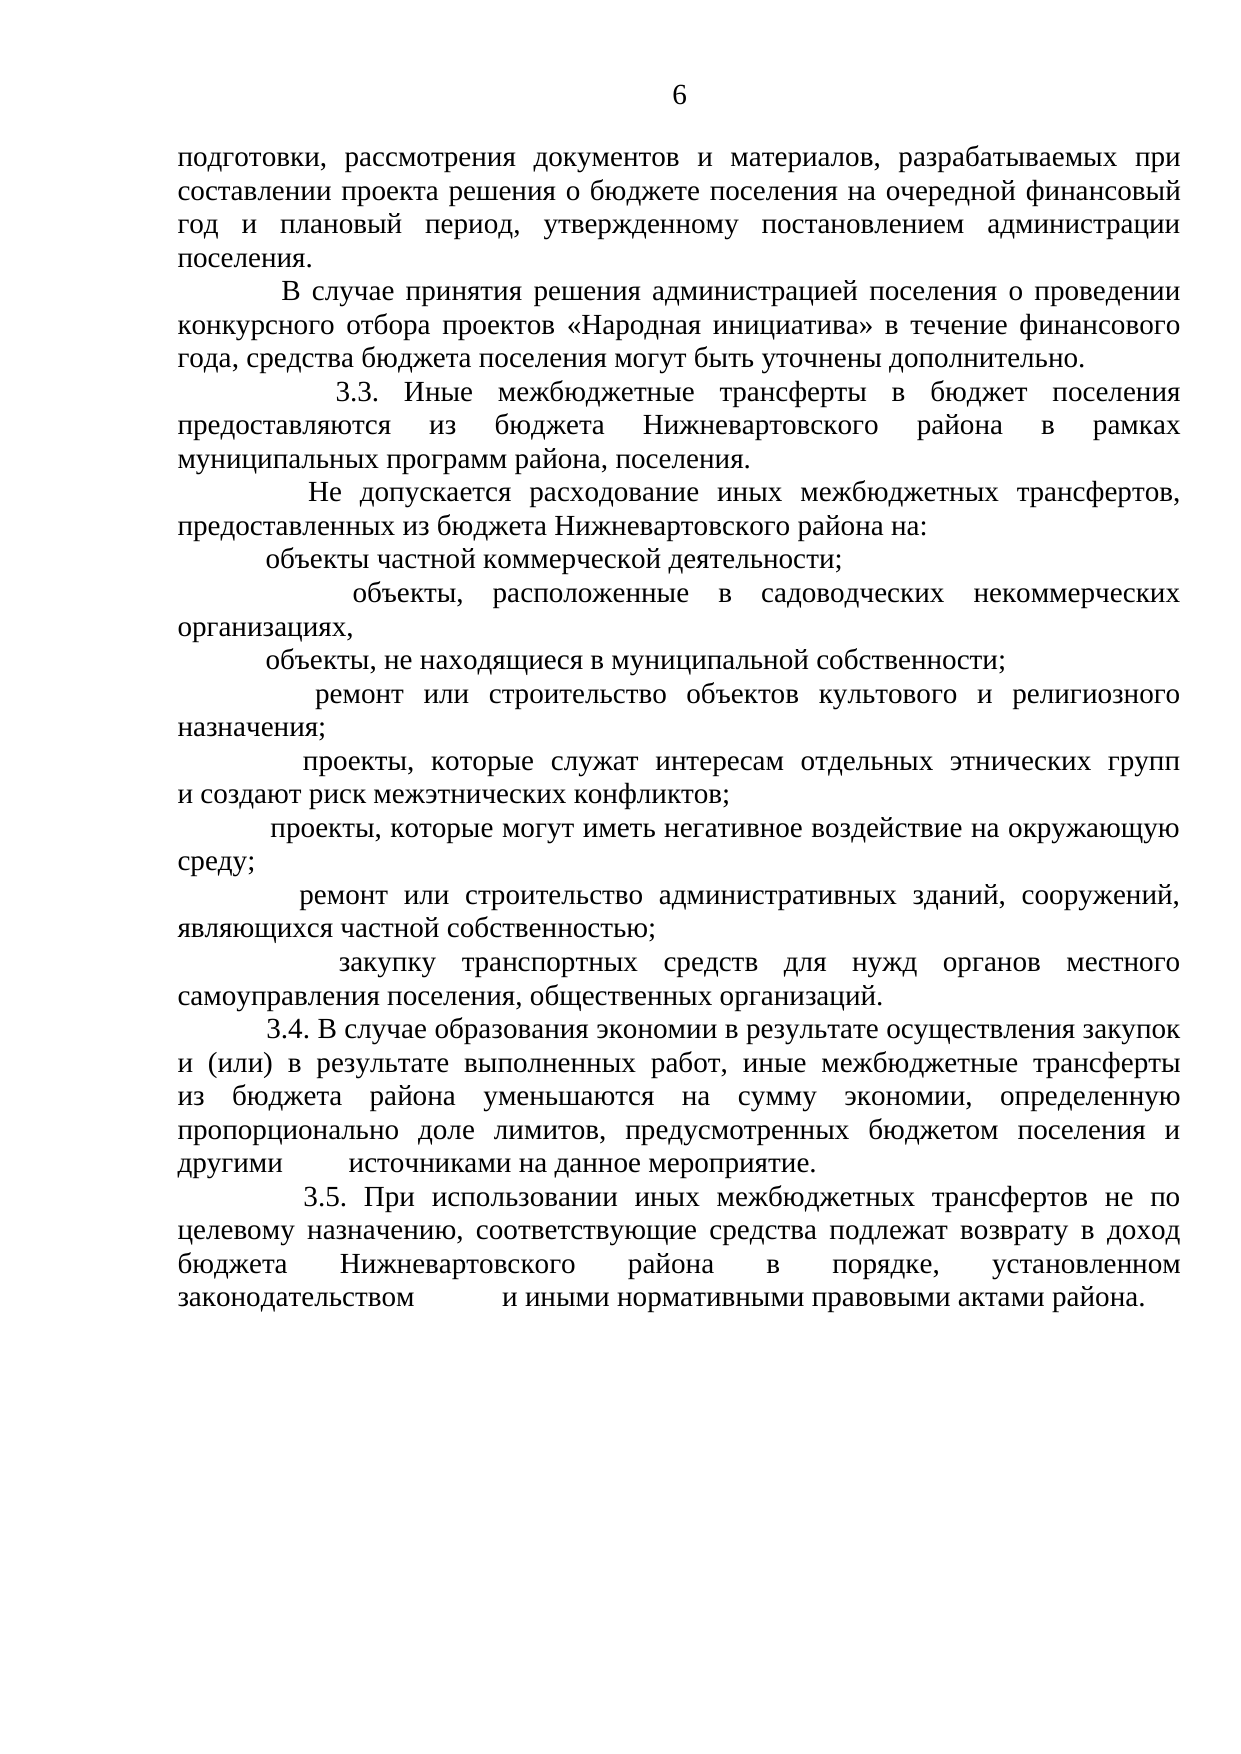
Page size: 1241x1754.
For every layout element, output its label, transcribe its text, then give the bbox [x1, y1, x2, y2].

text Не допускается расходование иных межбюджетных трансфертов, предоставленных из бюджета Нижневартовского района на: [177, 474, 1181, 542]
text ремонт или строительство объектов культового и религиозного назначения; [177, 676, 1181, 743]
text проекты, которые могут иметь негативное воздействие на окружающую среду; [177, 810, 1181, 877]
text объекты частной коммерческой деятельности; [177, 542, 1181, 575]
text проекты, которые служат интересам отдельных этнических групп и создают риск межэтнических конфликтов; [177, 743, 1181, 810]
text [177, 139, 1181, 273]
text В случае принятия решения администрацией поселения о проведении конкурсного отбора проектов «Народная инициатива» в течение финансового года, средства бюджета поселения могут быть уточнены дополнительно. [177, 273, 1181, 374]
text ремонт или строительство административных зданий, сооружений, являющихся частной собственностью; [177, 877, 1181, 944]
text объекты, не находящиеся в муниципальной собственности; [177, 642, 1181, 676]
text 3.5. При использовании иных межбюджетных трансфертов не по целевому назначению, соответствующие средства подлежат возврату в доход бюджета Нижневартовского района в порядке, установленном законодательством и иными нормативными правовыми актами района. [177, 1179, 1181, 1313]
text закупку транспортных средств для нужд органов местного самоуправления поселения, общественных организаций. [177, 944, 1181, 1011]
text объекты, расположенные в садоводческих некоммерческих организациях, [177, 575, 1181, 642]
text 3.3. Иные межбюджетные трансферты в бюджет поселения предоставляются из бюджета Нижневартовского района в рамках муниципальных программ района, поселения. [177, 374, 1181, 474]
text 3.4. В случае образования экономии в результате осуществления закупок и (или) в результате выполненных работ, иные межбюджетные трансферты из бюджета района уменьшаются на сумму экономии, определенную пропорционально доле лимитов, предусмотренных бюджетом поселения и другими источниками на данное мероприятие. [177, 1011, 1181, 1179]
